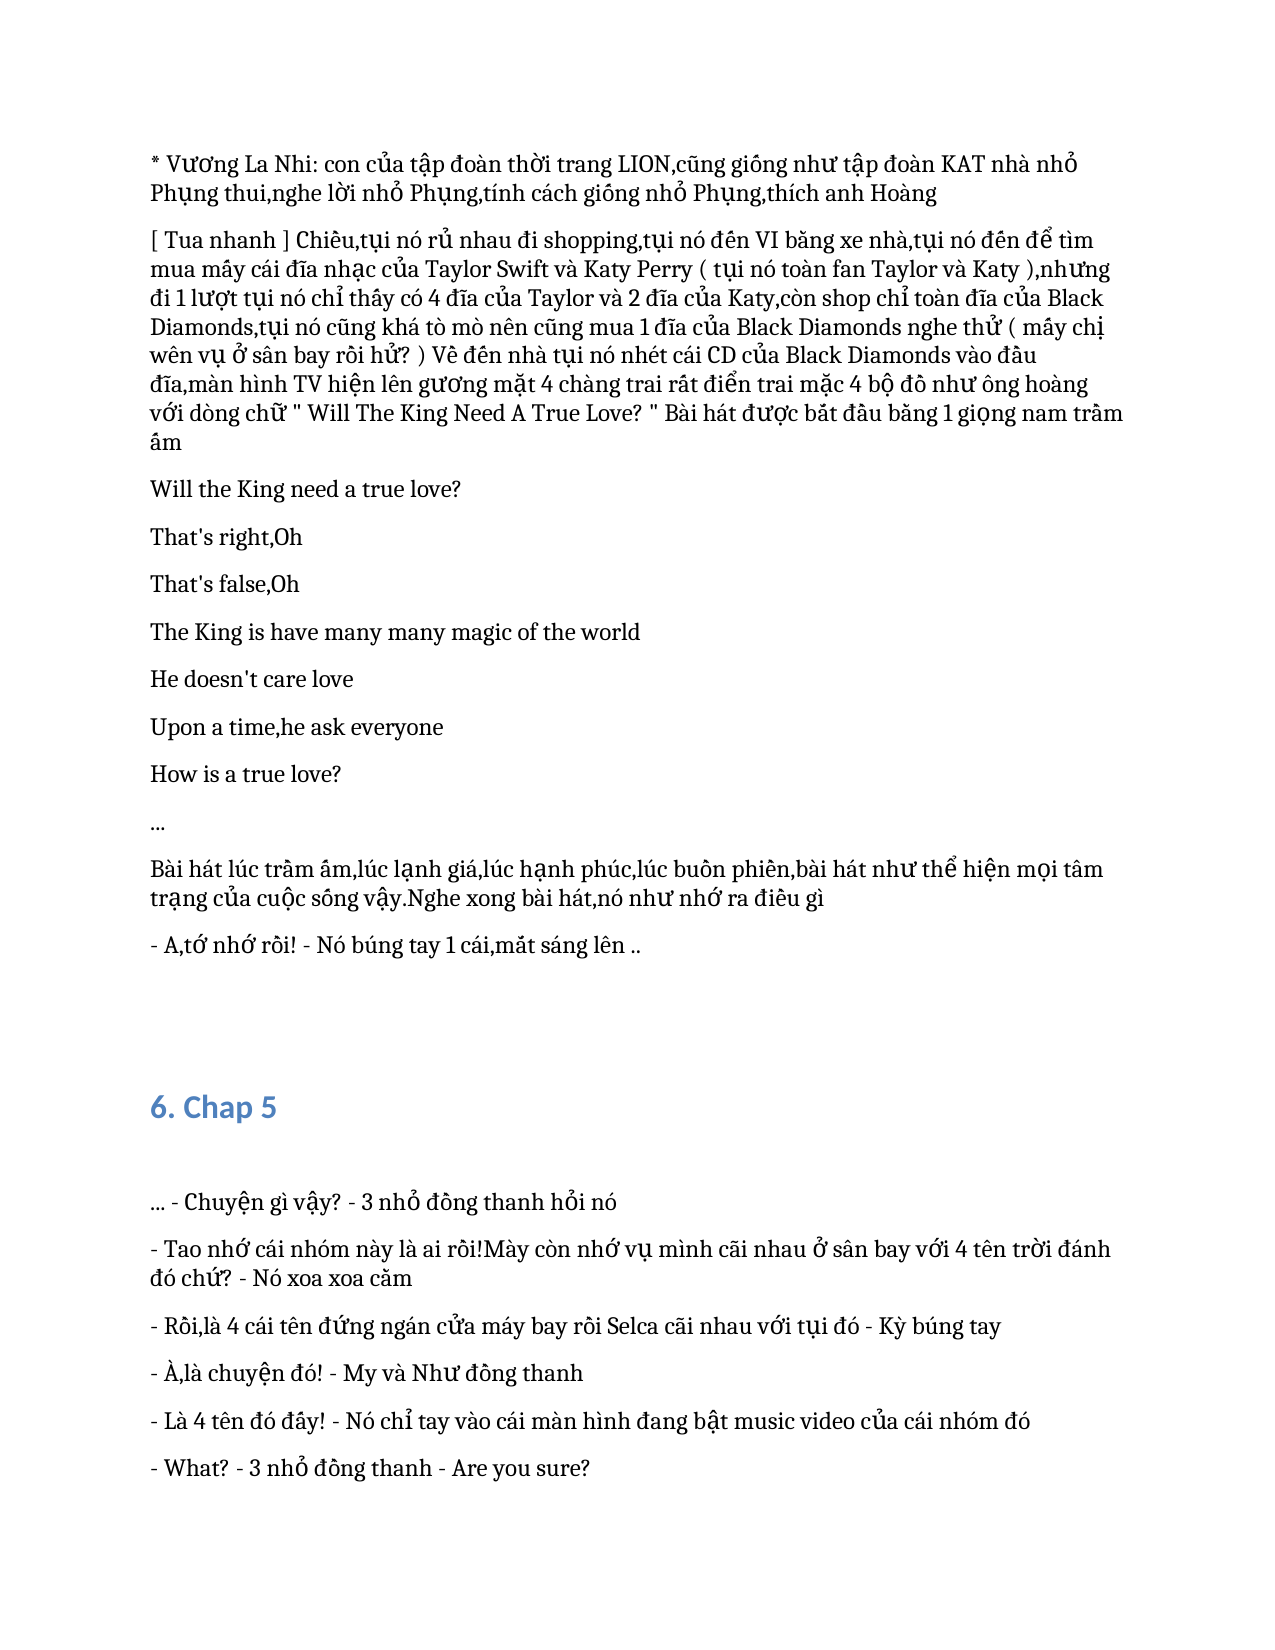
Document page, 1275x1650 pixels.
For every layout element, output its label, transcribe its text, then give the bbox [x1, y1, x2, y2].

text The King is have many many magic of the world [150, 617, 1125, 646]
text Bài hát lúc trầm ấm,lúc lạnh giá,lúc hạnh phúc,lúc buồn phiền,bài hát như thể hiện mọi tâm trạng của cuộc sống vậy.Nghe xong bài hát,nó như nhớ ra điều gì [150, 855, 1125, 912]
text - Tao nhớ cái nhóm này là ai rồi!Mày còn nhớ vụ mình cãi nhau ở sân bay với 4 tên trời đánh đó chứ? - Nó xoa xoa cằm [150, 1235, 1125, 1293]
text - What? - 3 nhỏ đồng thanh - Are you sure? [150, 1454, 1125, 1483]
text That's right,Oh [150, 522, 1125, 551]
text - A,tớ nhớ rồi! - Nó búng tay 1 cái,mắt sáng lên .. [150, 931, 1125, 960]
text - Là 4 tên đó đấy! - Nó chỉ tay vào cái màn hình đang bật music video của cái nhóm đó [150, 1407, 1125, 1435]
text Will the King need a true love? [150, 475, 1125, 504]
subtitle 6. Chap 5 [150, 1086, 1125, 1127]
text * Vương La Nhi: con của tập đoàn thời trang LION,cũng giống như tập đoàn KAT nhà nhỏ Phụng thui,nghe lời nhỏ Phụng,tính cách giống nhỏ Phụng,thích anh Hoàng [150, 150, 1125, 207]
text [ Tua nhanh ] Chiều,tụi nó rủ nhau đi shopping,tụi nó đến VI bằng xe nhà,tụi nó đến để tìm mua mấy cái đĩa nhạc của Taylor Swift và Katy Perry ( tụi nó toàn fan Taylor và Katy ),nhưng đi 1 lượt tụi nó chỉ thấy có 4 đĩa của Taylor và 2 đĩa của Katy,còn shop chỉ toàn đĩa của Black Diamonds,tụi nó cũng khá tò mò nên cũng mua 1 đĩa của Black Diamonds nghe thử ( mấy chị wên vụ ở sân bay rồi hử? ) Về đến nhà tụi nó nhét cái CD của Black Diamonds vào đầu đĩa,màn hình TV hiện lên gương mặt 4 chàng trai rất điển trai mặc 4 bộ đồ như ông hoàng với dòng chữ " Will The King Need A True Love? " Bài hát được bắt đầu bằng 1 giọng nam trầm ấm [150, 226, 1125, 456]
text He doesn't care love [150, 665, 1125, 694]
text ... - Chuyện gì vậy? - 3 nhỏ đồng thanh hỏi nó [150, 1130, 1125, 1217]
text - Rồi,là 4 cái tên đứng ngán cửa máy bay rồi Selca cãi nhau với tụi đó - Kỳ búng tay [150, 1312, 1125, 1340]
text ... [150, 807, 1125, 836]
text Upon a time,he ask everyone [150, 712, 1125, 741]
text How is a true love? [150, 760, 1125, 789]
text - À,là chuyện đó! - My và Như đồng thanh [150, 1359, 1125, 1388]
text That's false,Oh [150, 570, 1125, 599]
